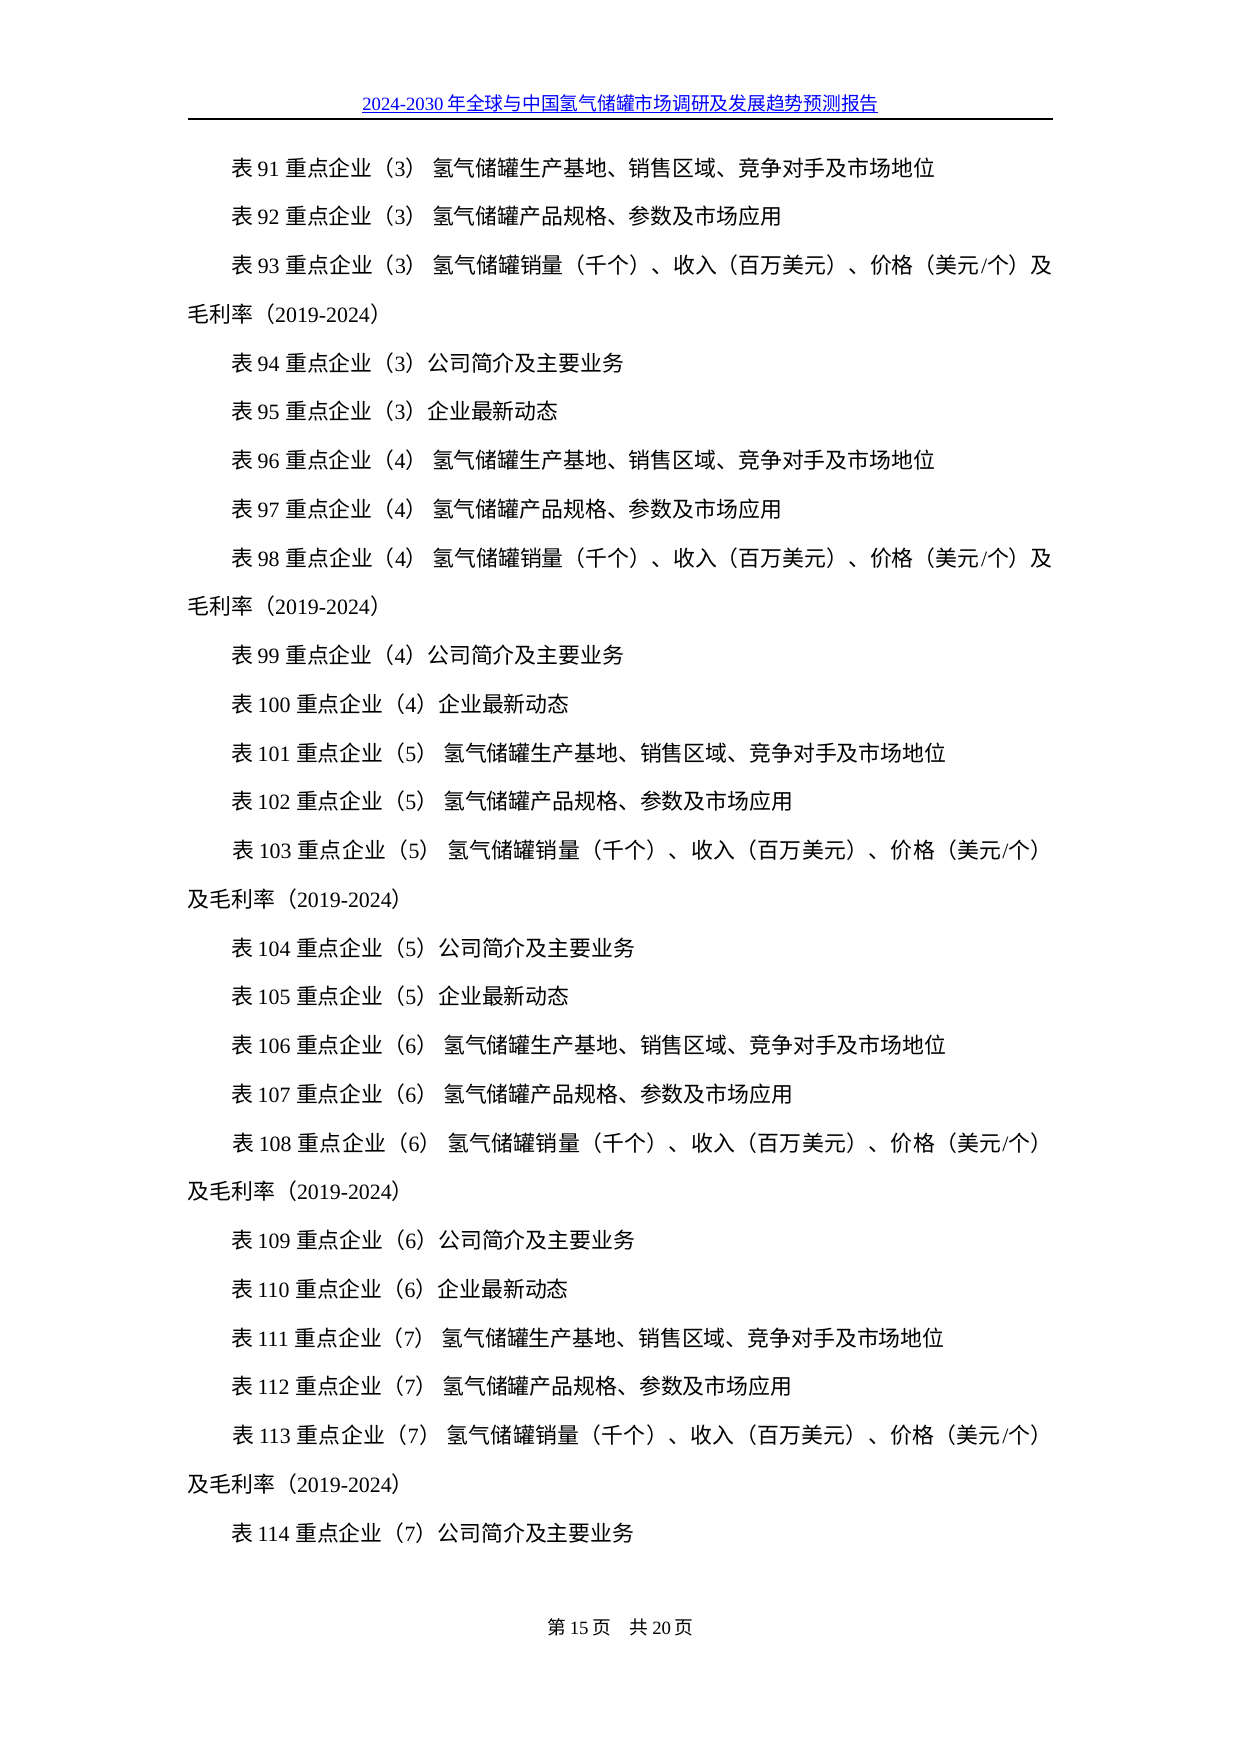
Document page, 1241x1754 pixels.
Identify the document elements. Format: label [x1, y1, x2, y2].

text [187, 150, 1053, 1548]
